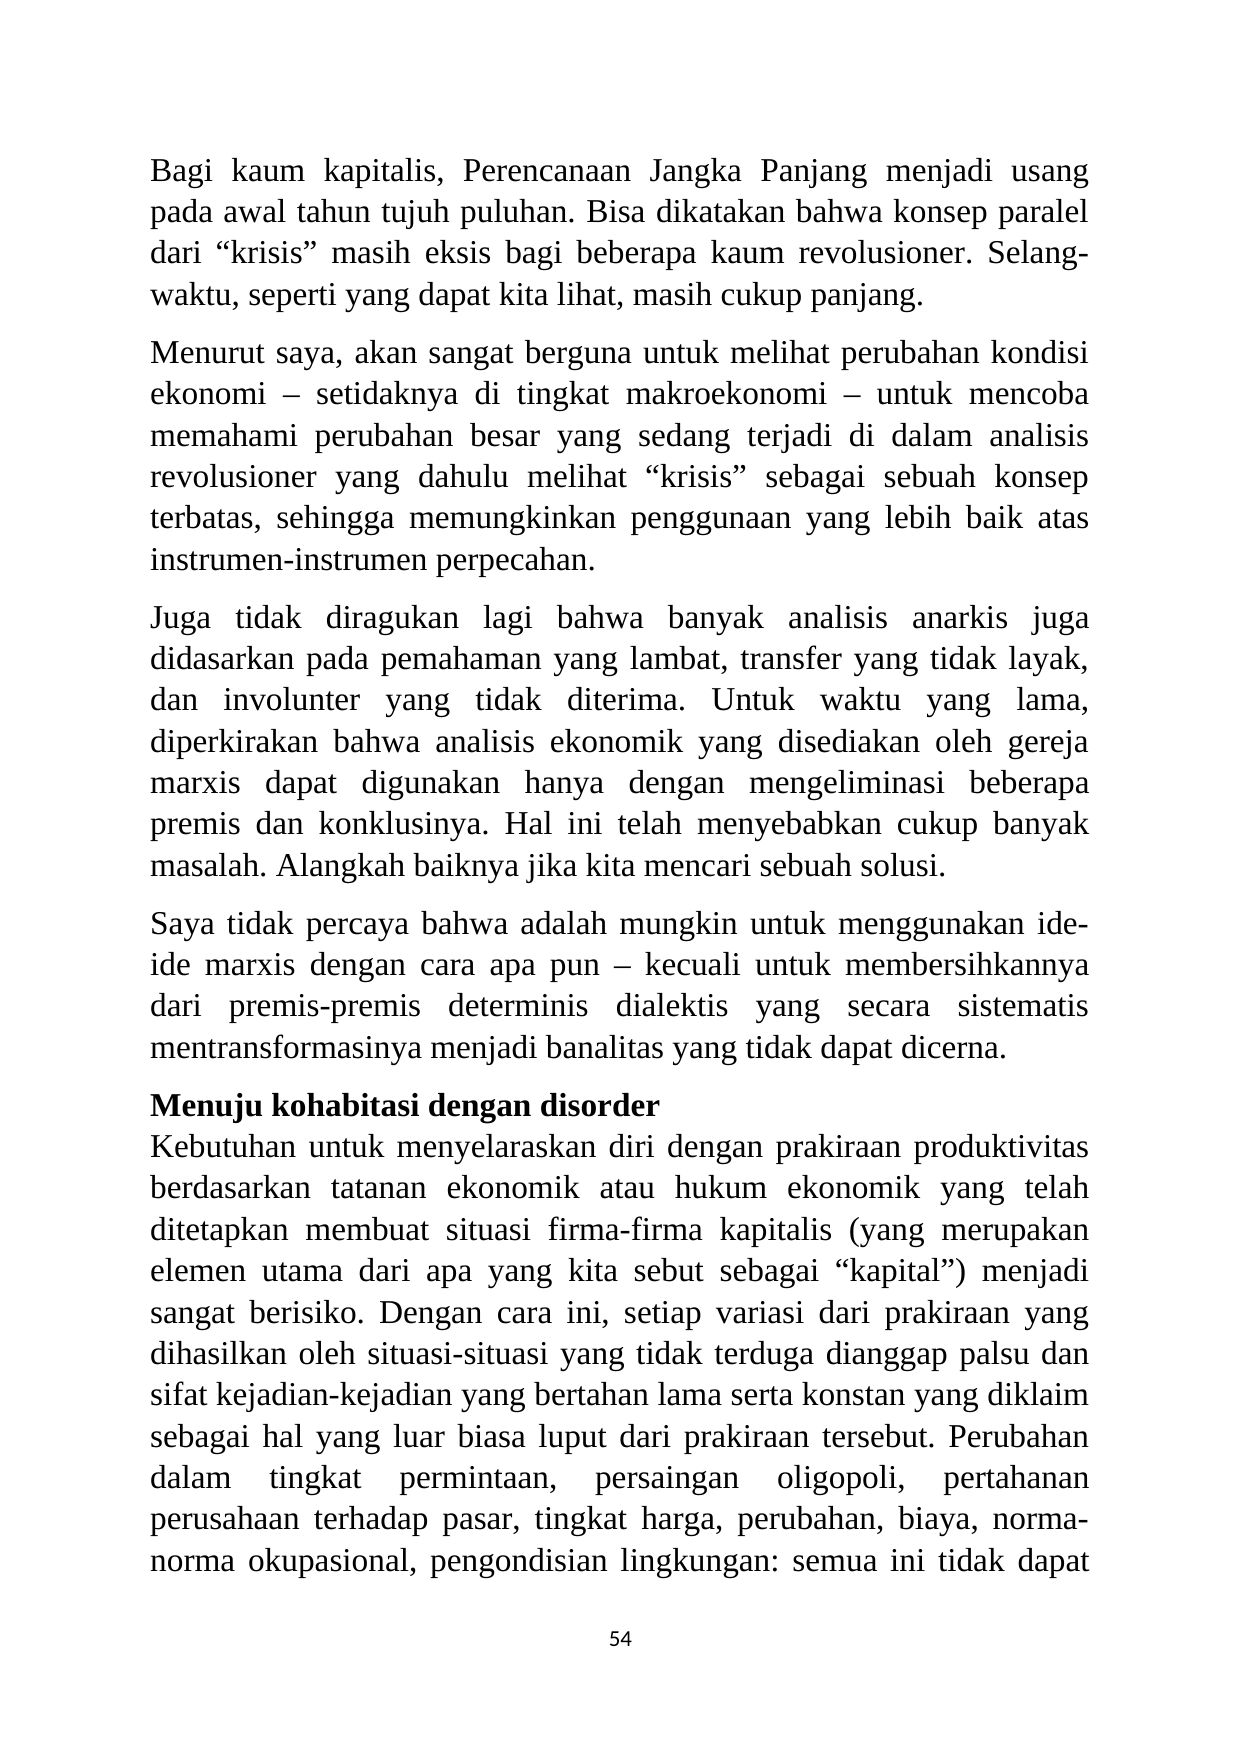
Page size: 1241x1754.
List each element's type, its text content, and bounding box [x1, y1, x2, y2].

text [150, 1126, 1090, 1578]
text Juga tidak diragukan lagi bahwa banyak analisis anarkis juga didasarkan pada pemahaman yang lambat, transfer yang tidak layak, dan involunter yang tidak diterima. Untuk waktu yang lama, diperkirakan bahwa analisis ekonomik yang disediakan oleh gereja marxis dapat digunakan hanya dengan mengeliminasi beberapa premis dan konklusinya. Hal ini telah menyebabkan cukup banyak masalah. Alangkah baiknya jika kita mencari sebuah solusi. [150, 597, 1090, 883]
subtitle Menuju kohabitasi dengan disorder [150, 1085, 1090, 1123]
text Menurut saya, akan sangat berguna untuk melihat perubahan kondisi ekonomi – setidaknya di tingkat makroekonomi – untuk mencoba memahami perubahan besar yang sedang terjadi di dalam analisis revolusioner yang dahulu melihat “krisis” sebagai sebuah konsep terbatas, sehingga memungkinkan penggunaan yang lebih baik atas instrumen-instrumen perpecahan. [150, 332, 1090, 577]
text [150, 150, 1090, 312]
text Saya tidak percaya bahwa adalah mungkin untuk menggunakan ide-ide marxis dengan cara apa pun – kecuali untuk membersihkannya dari premis-premis determinis dialektis yang secara sistematis mentransformasinya menjadi banalitas yang tidak dapat dicerna. [150, 903, 1090, 1065]
